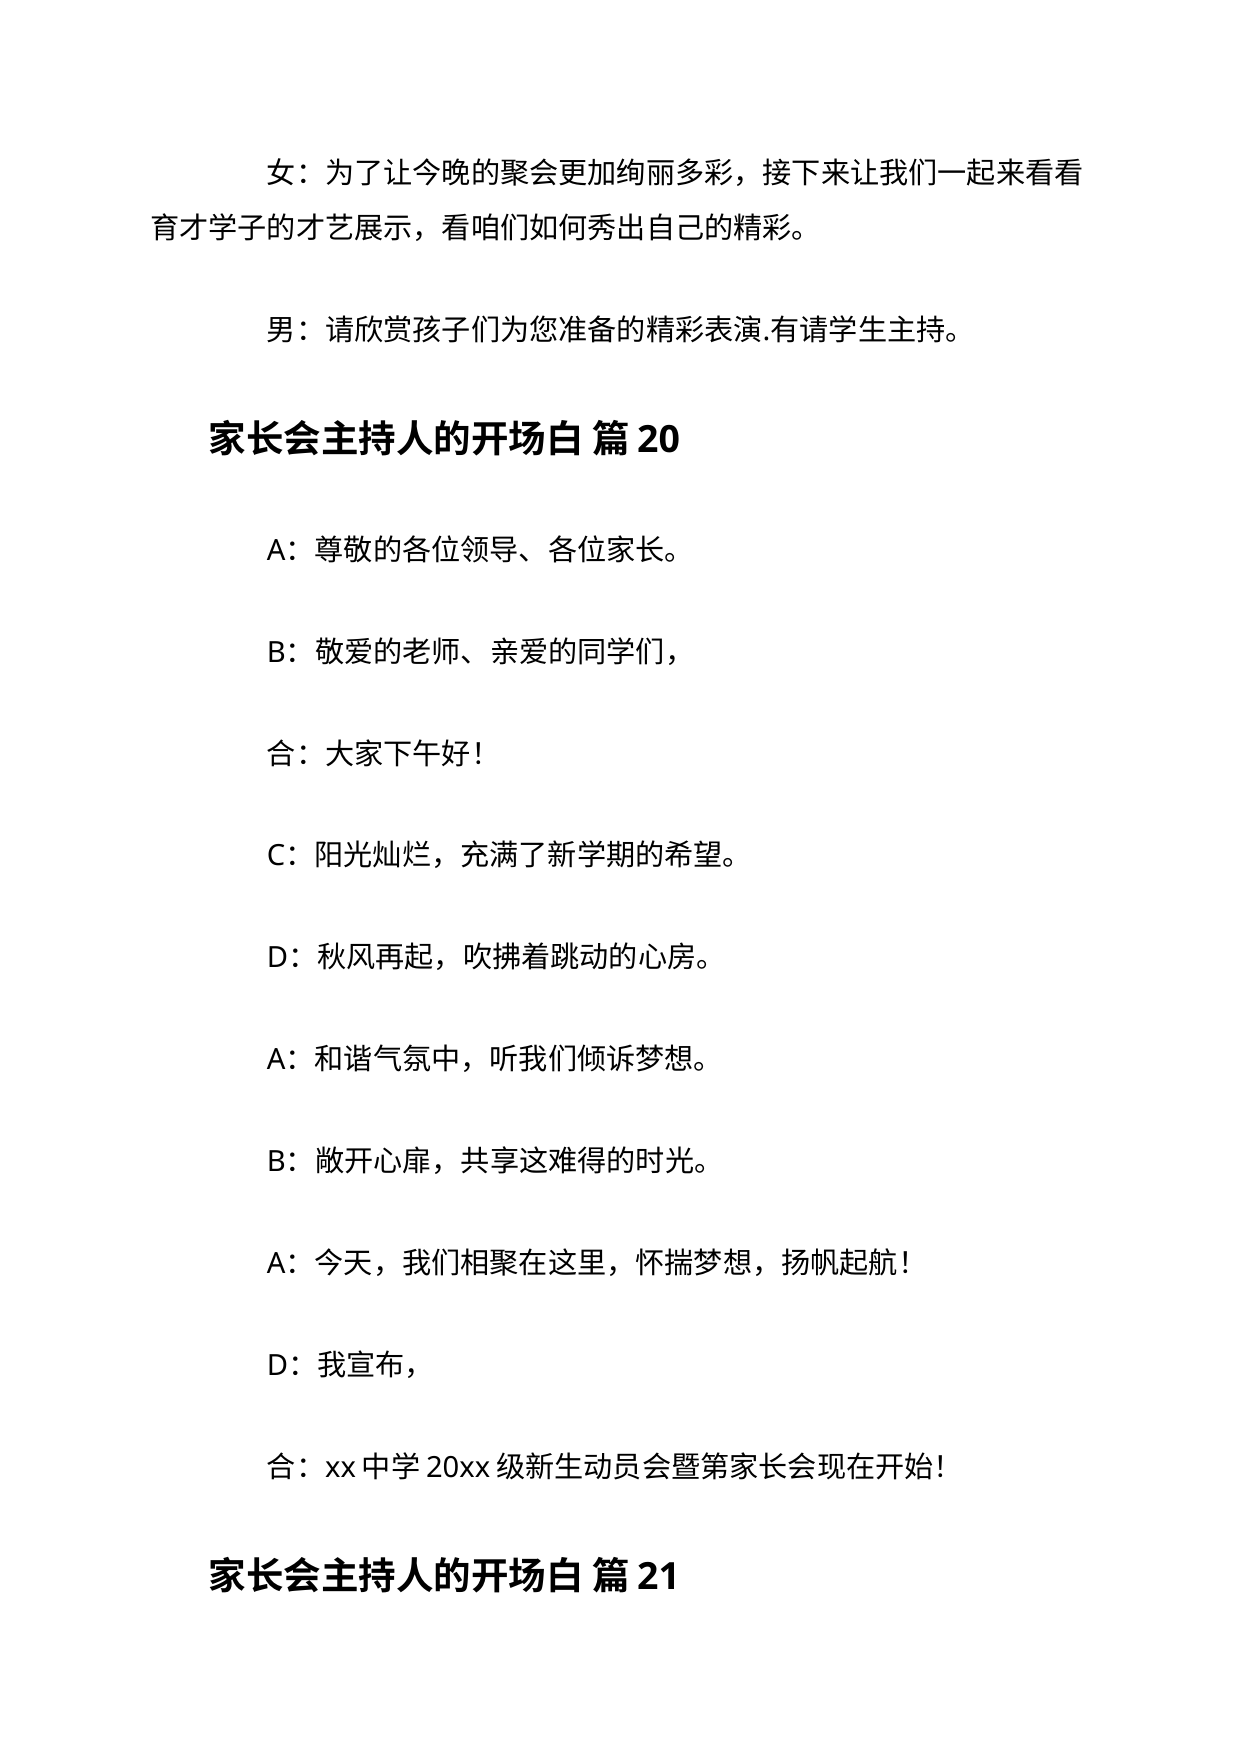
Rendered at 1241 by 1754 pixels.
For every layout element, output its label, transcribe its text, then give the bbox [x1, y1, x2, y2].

text 合：大家下午好！ [150, 730, 1090, 772]
text B：敞开心扉，共享这难得的时光。 [150, 1138, 1090, 1180]
text 合：xx中学20xx级新生动员会暨第家长会现在开始！ [150, 1444, 1090, 1486]
text A：今天，我们相聚在这里，怀揣梦想，扬帆起航！ [150, 1240, 1090, 1282]
text 家长会主持人的开场白 篇20 [150, 409, 1090, 463]
text A：尊敬的各位领导、各位家长。 [150, 526, 1090, 569]
text 男：请欣赏孩子们为您准备的精彩表演.有请学生主持。 [150, 307, 1090, 349]
text B：敬爱的老师、亲爱的同学们， [150, 628, 1090, 671]
text C：阳光灿烂，充满了新学期的希望。 [150, 832, 1090, 874]
text D：我宣布， [150, 1342, 1090, 1384]
text A：和谐气氛中，听我们倾诉梦想。 [150, 1036, 1090, 1078]
text 女：为了让今晚的聚会更加绚丽多彩，接下来让我们一起来看看育才学子的才艺展示，看咱们如何秀出自己的精彩。 [150, 150, 1090, 247]
text 家长会主持人的开场白 篇21 [150, 1546, 1090, 1600]
text D：秋风再起，吹拂着跳动的心房。 [150, 934, 1090, 976]
